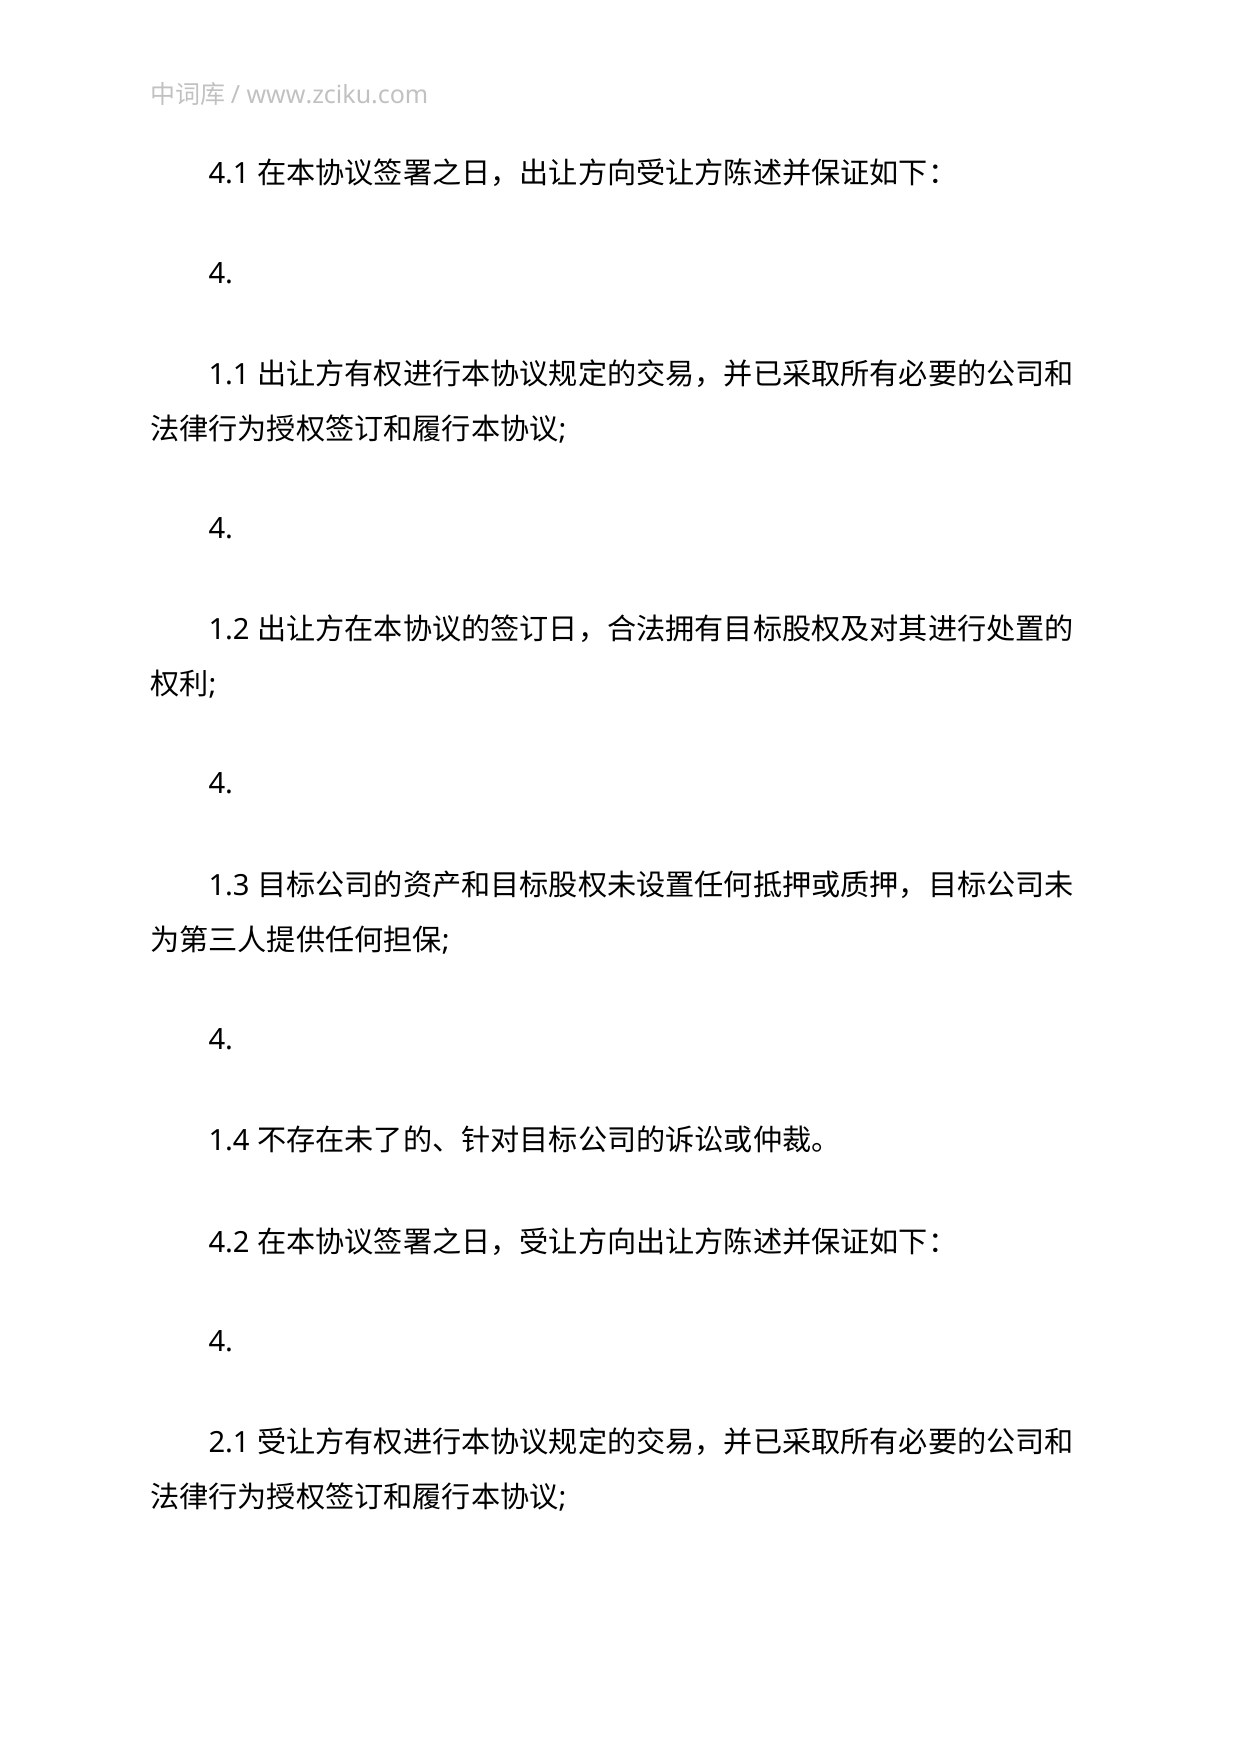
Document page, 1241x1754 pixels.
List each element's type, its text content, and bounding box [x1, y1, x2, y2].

text 1.1 出让方有权进行本协议规定的交易，并已采取所有必要的公司和法律行为授权签订和履行本协议; [150, 350, 1090, 448]
text 1.2 出让方在本协议的签订日，合法拥有目标股权及对其进行处置的权利; [150, 606, 1090, 703]
text 4. [150, 252, 1090, 292]
text 1.4 不存在未了的、针对目标公司的诉讼或仲裁。 [150, 1117, 1090, 1159]
text 4. [150, 1018, 1090, 1058]
text 4.1 在本协议签署之日，出让方向受让方陈述并保证如下： [150, 150, 1090, 192]
text 1.3 目标公司的资产和目标股权未设置任何抵押或质押，目标公司未为第三人提供任何担保; [150, 861, 1090, 959]
text 4. [150, 507, 1090, 547]
text 2.1 受让方有权进行本协议规定的交易，并已采取所有必要的公司和法律行为授权签订和履行本协议; [150, 1419, 1090, 1516]
text 4. [150, 763, 1090, 802]
text 4. [150, 1321, 1090, 1360]
text 4.2 在本协议签署之日，受让方向出让方陈述并保证如下： [150, 1219, 1090, 1261]
